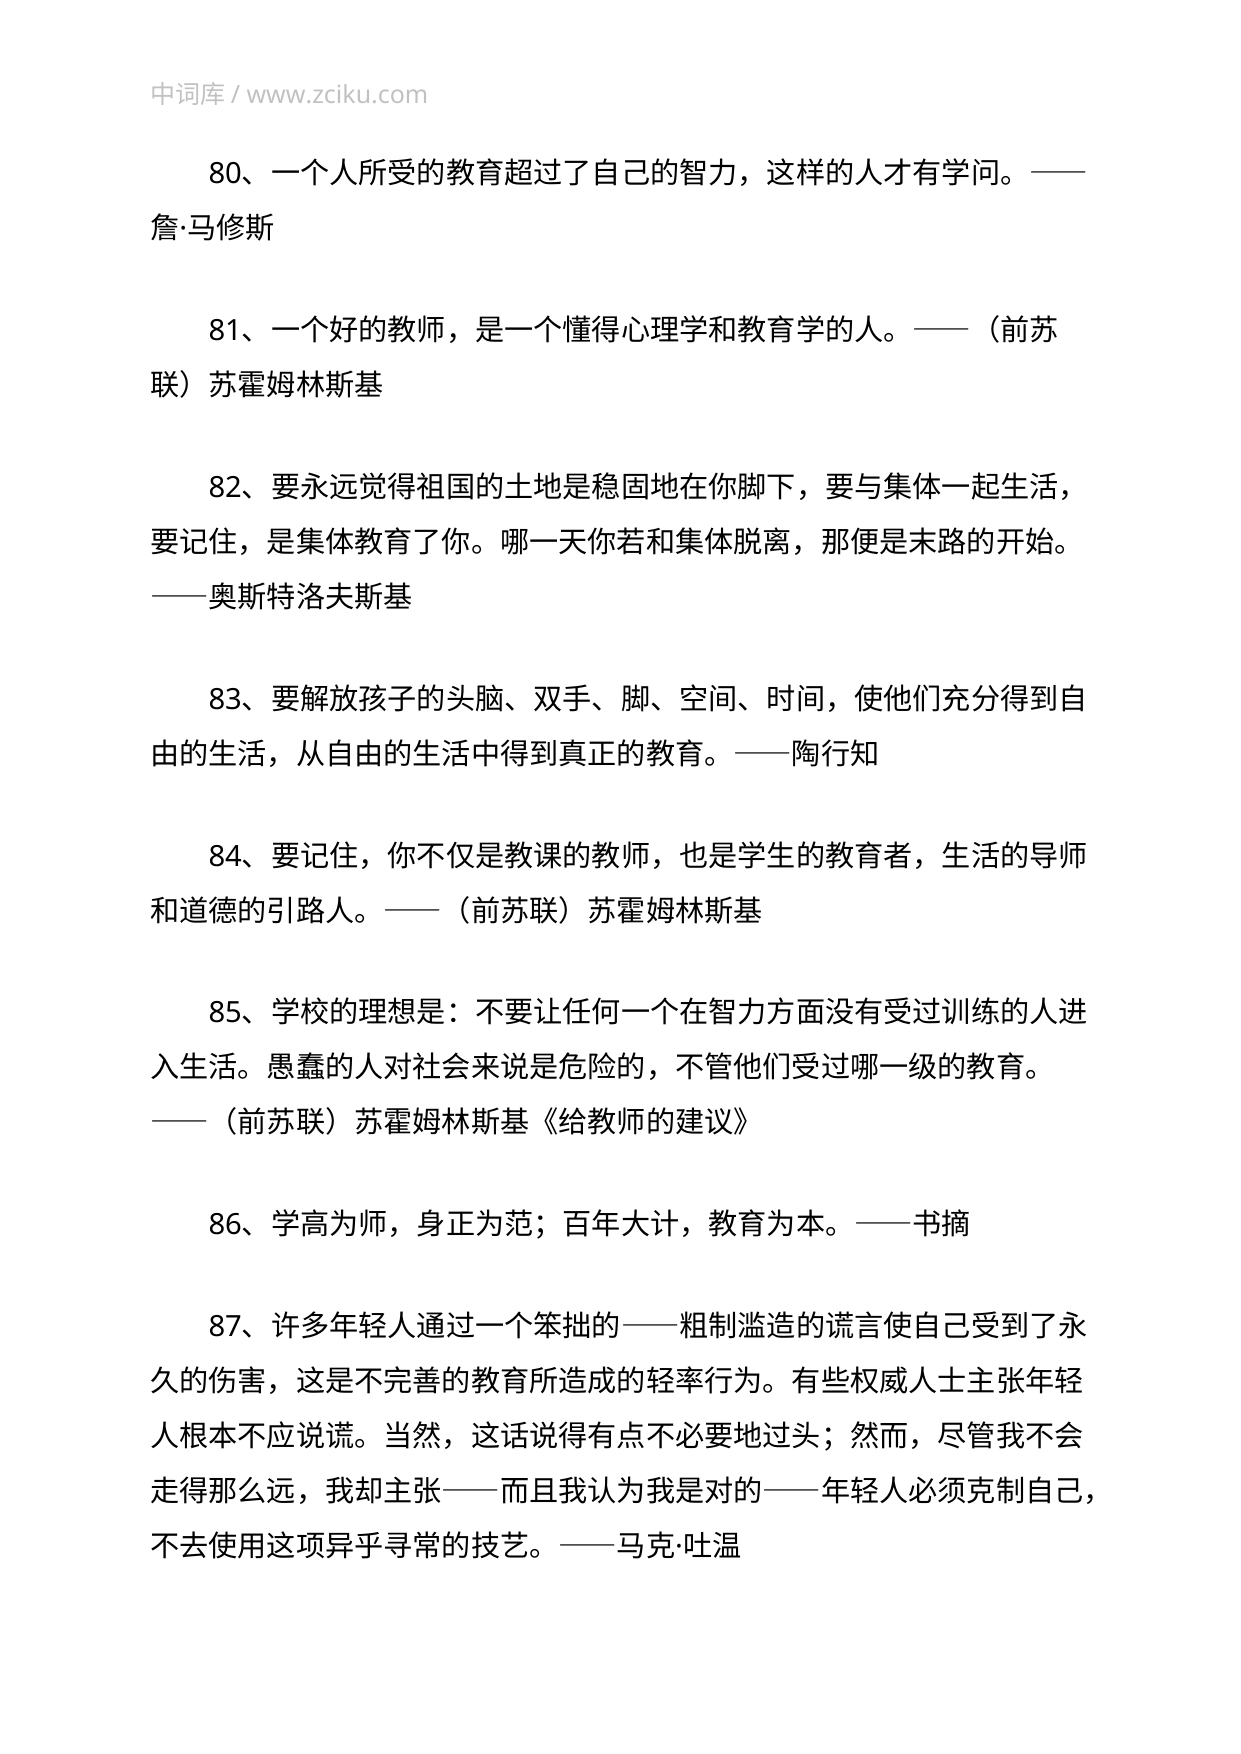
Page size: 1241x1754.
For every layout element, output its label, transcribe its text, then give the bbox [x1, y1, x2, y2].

text 81、一个好的教师，是一个懂得心理学和教育学的人。——（前苏联）苏霍姆林斯基 [150, 307, 1090, 404]
text 84、要记住，你不仅是教课的教师，也是学生的教育者，生活的导师和道德的引路人。——（前苏联）苏霍姆林斯基 [150, 832, 1090, 929]
text 87、许多年轻人通过一个笨拙的——粗制滥造的谎言使自己受到了永久的伤害，这是不完善的教育所造成的轻率行为。有些权威人士主张年轻人根本不应说谎。当然，这话说得有点不必要地过头；然而，尽管我不会走得那么远，我却主张——而且我认为我是对的——年轻人必须克制自己，不去使用这项异乎寻常的技艺。——马克·吐温 [150, 1303, 1090, 1565]
text 82、要永远觉得祖国的土地是稳固地在你脚下，要与集体一起生活，要记住，是集体教育了你。哪一天你若和集体脱离，那便是末路的开始。——奥斯特洛夫斯基 [150, 464, 1090, 616]
text 85、学校的理想是：不要让任何一个在智力方面没有受过训练的人进入生活。愚蠢的人对社会来说是危险的，不管他们受过哪一级的教育。——（前苏联）苏霍姆林斯基《给教师的建议》 [150, 989, 1090, 1141]
text 83、要解放孩子的头脑、双手、脚、空间、时间，使他们充分得到自由的生活，从自由的生活中得到真正的教育。——陶行知 [150, 675, 1090, 773]
text 80、一个人所受的教育超过了自己的智力，这样的人才有学问。——詹·马修斯 [150, 150, 1090, 247]
text 86、学高为师，身正为范；百年大计，教育为本。——书摘 [150, 1201, 1090, 1243]
